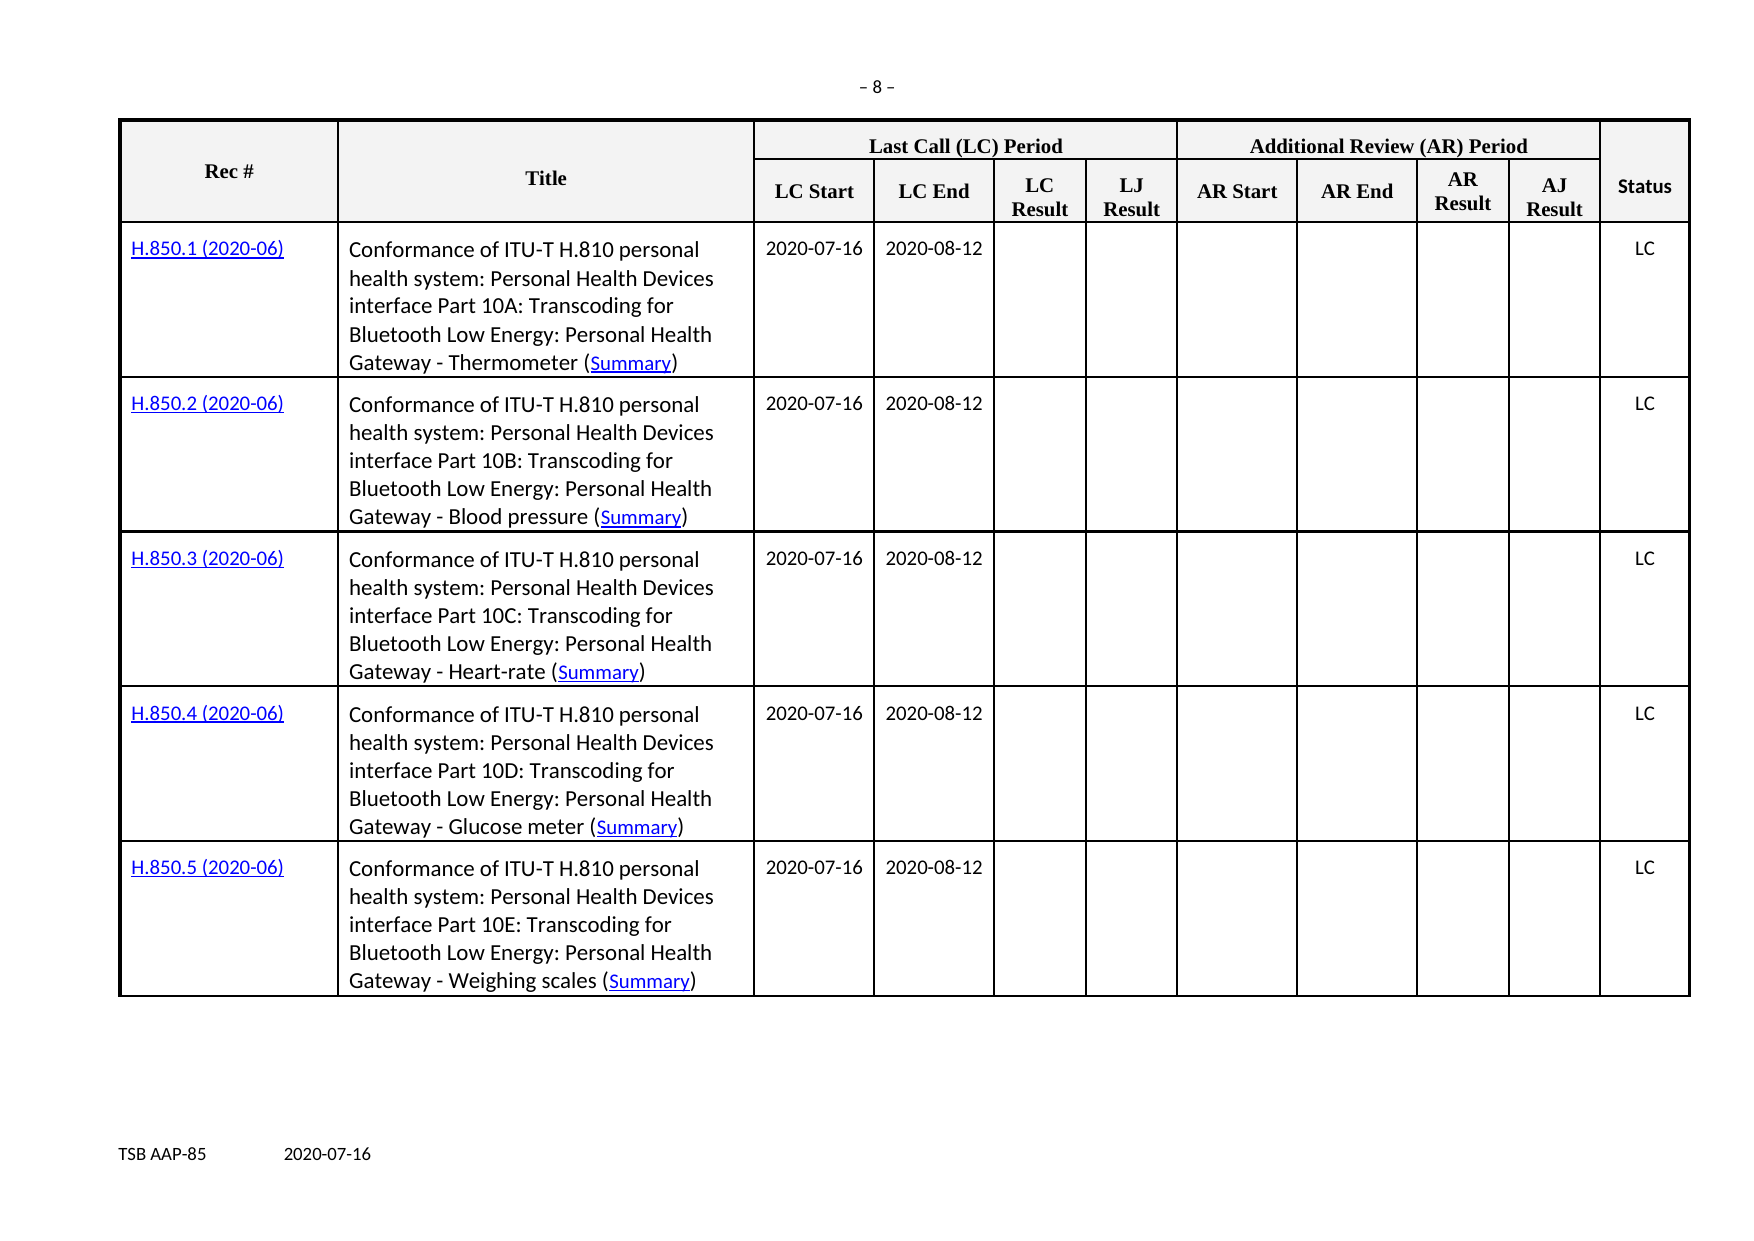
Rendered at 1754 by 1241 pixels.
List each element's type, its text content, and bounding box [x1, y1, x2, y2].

table_header Additional Review (AR) Period [1178, 122, 1599, 158]
table_cell [1298, 378, 1416, 530]
table_cell [1178, 687, 1296, 840]
table_cell [1178, 842, 1296, 994]
table_cell [1510, 378, 1599, 530]
table_cell [1510, 533, 1599, 685]
table_cell [1087, 533, 1176, 685]
table_cell [1418, 378, 1508, 530]
table_cell [1087, 223, 1176, 376]
table_cell H.850.2 (2020-06) [122, 378, 337, 530]
table_cell [995, 533, 1085, 685]
table_cell LC [1601, 687, 1688, 840]
table_cell LC [1601, 533, 1688, 685]
table_cell [1178, 378, 1296, 530]
table_cell LJ Result [1087, 160, 1176, 221]
table_cell LC [1601, 842, 1688, 994]
table_cell LC [1601, 223, 1688, 376]
table_cell [1510, 223, 1599, 376]
table_cell 2020-07-16 [755, 842, 873, 994]
table_cell [1418, 842, 1508, 994]
table_cell 2020-07-16 [755, 687, 873, 840]
table_header Rec # [122, 122, 337, 221]
table_cell H.850.1 (2020-06) [122, 223, 337, 376]
table_cell 2020-08-12 [875, 533, 993, 685]
table_cell [1418, 687, 1508, 840]
table_cell [1418, 223, 1508, 376]
table_header Title [339, 122, 753, 221]
table_cell [995, 687, 1085, 840]
table_cell [995, 842, 1085, 994]
table_header Last Call (LC) Period [755, 122, 1176, 158]
table_cell AR Result [1418, 160, 1508, 221]
table_cell [1087, 687, 1176, 840]
table_cell [995, 378, 1085, 530]
table_cell [995, 223, 1085, 376]
table_cell [1418, 533, 1508, 685]
table_header Status [1601, 122, 1688, 221]
table_cell 2020-08-12 [875, 223, 993, 376]
table_cell [1178, 223, 1296, 376]
table_cell AR Start [1178, 160, 1296, 221]
table_cell 2020-08-12 [875, 378, 993, 530]
table_cell AJ Result [1510, 160, 1599, 221]
table_cell 2020-07-16 [755, 223, 873, 376]
table_cell [1178, 533, 1296, 685]
table_cell H.850.5 (2020-06) [122, 842, 337, 994]
table_cell [1298, 842, 1416, 994]
table_cell [1510, 687, 1599, 840]
table_cell AR End [1298, 160, 1416, 221]
table_cell H.850.4 (2020-06) [122, 687, 337, 840]
table_cell [1087, 842, 1176, 994]
table_cell 2020-08-12 [875, 842, 993, 994]
table_cell 2020-07-16 [755, 533, 873, 685]
table_cell Conformance of ITU-T H.810 personal health system: Personal Health Devices interface Part 10D: Transcoding for Bluetooth Low Energy: Personal Health Gateway - Glucose meter (Summary) [339, 687, 753, 840]
table_cell 2020-08-12 [875, 687, 993, 840]
table_cell [1510, 842, 1599, 994]
table_cell H.850.3 (2020-06) [122, 533, 337, 685]
table_cell [1087, 378, 1176, 530]
table_cell LC [1601, 378, 1688, 530]
table_cell LC Start [755, 160, 873, 221]
table_cell [1298, 687, 1416, 840]
table_cell Conformance of ITU-T H.810 personal health system: Personal Health Devices interface Part 10B: Transcoding for Bluetooth Low Energy: Personal Health Gateway - Blood pressure (Summary) [339, 378, 753, 530]
table_cell LC Result [995, 160, 1085, 221]
table_cell Conformance of ITU-T H.810 personal health system: Personal Health Devices interface Part 10A: Transcoding for Bluetooth Low Energy: Personal Health Gateway - Thermometer (Summary) [339, 223, 753, 376]
table_cell [1298, 533, 1416, 685]
table_cell [1298, 223, 1416, 376]
table_cell Conformance of ITU-T H.810 personal health system: Personal Health Devices interface Part 10C: Transcoding for Bluetooth Low Energy: Personal Health Gateway - Heart-rate (Summary) [339, 533, 753, 685]
table_cell LC End [875, 160, 993, 221]
table_cell 2020-07-16 [755, 378, 873, 530]
table_cell Conformance of ITU-T H.810 personal health system: Personal Health Devices interface Part 10E: Transcoding for Bluetooth Low Energy: Personal Health Gateway - Weighing scales (Summary) [339, 842, 753, 994]
